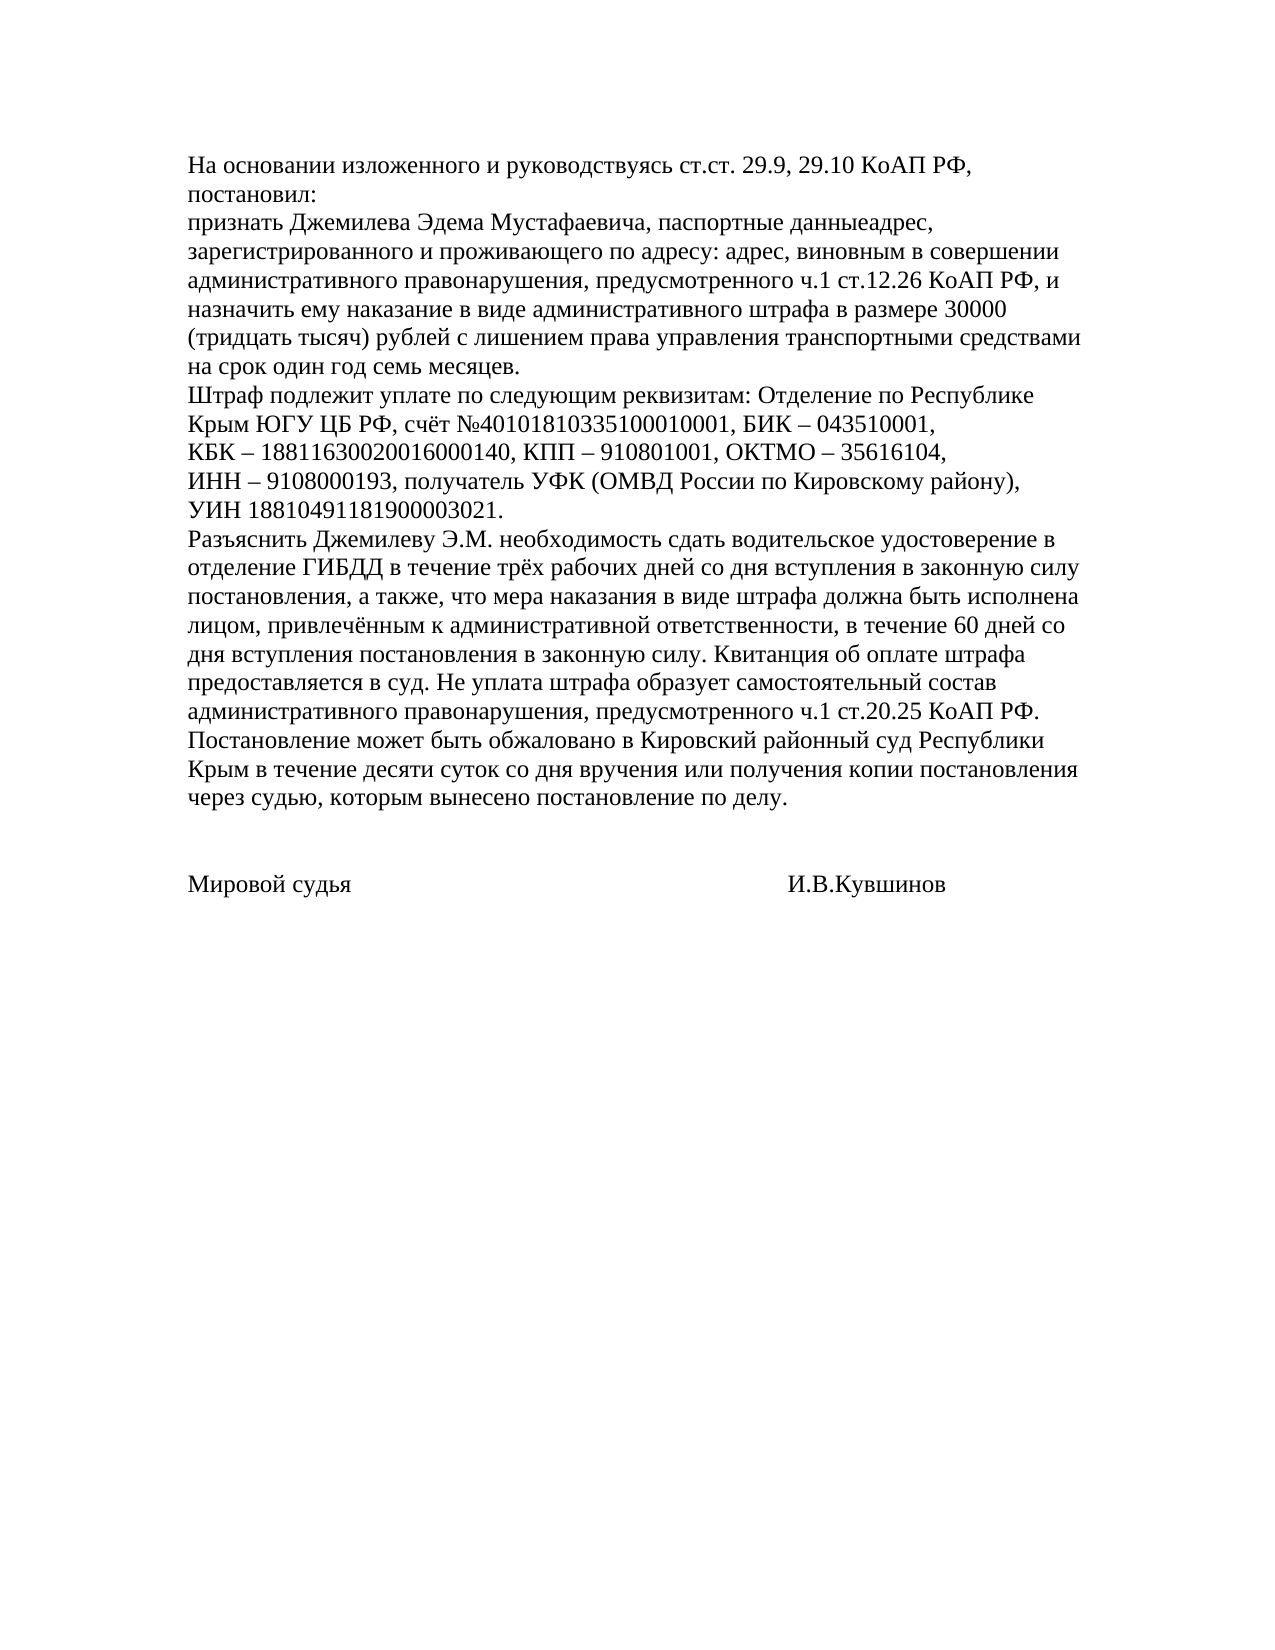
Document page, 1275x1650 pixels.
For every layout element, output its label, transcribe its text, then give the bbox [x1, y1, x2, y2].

text Разъяснить Джемилеву Э.М. необходимость сдать водительское удостоверение в отделение ГИБДД в течение трёх рабочих дней со дня вступления в законную силу постановления, а также, что мера наказания в виде штрафа должна быть исполнена лицом, привлечённым к административной ответственности, в течение 60 дней со дня вступления постановления в законную силу. Квитанция об оплате штрафа предоставляется в суд. Не уплата штрафа образует самостоятельный состав административного правонарушения, предусмотренного ч.1 ст.20.25 КоАП РФ. [187, 524, 1087, 725]
text признать Джемилева Эдема Мустафаевича, паспортные данныеадрес, зарегистрированного и проживающего по адресу: адрес, виновным в совершении административного правонарушения, предусмотренного ч.1 ст.12.26 КоАП РФ, и назначить ему наказание в виде административного штрафа в размере 30000 (тридцать тысяч) рублей с лишением права управления транспортными средствами на срок один год семь месяцев. [187, 207, 1087, 380]
text На основании изложенного и руководствуясь ст.ст. 29.9, 29.10 КоАП РФ, [187, 150, 1087, 179]
text постановил: [187, 179, 1087, 207]
text Штраф подлежит уплате по следующим реквизитам: Отделение по Республике Крым ЮГУ ЦБ РФ, счёт №40101810335100010001, БИК – 043510001, [187, 380, 1087, 437]
text Мировой судья И.В.Кувшинов [187, 869, 1087, 897]
text УИН 18810491181900003021. [187, 495, 1087, 524]
text ИНН – 9108000193, получатель УФК (ОМВД России по Кировскому району), [187, 466, 1087, 495]
text Постановление может быть обжаловано в Кировский районный суд Республики Крым в течение десяти суток со дня вручения или получения копии постановления через судью, которым вынесено постановление по делу. [187, 725, 1087, 811]
text КБК – 18811630020016000140, КПП – 910801001, ОКТМО – 35616104, [187, 437, 1087, 466]
